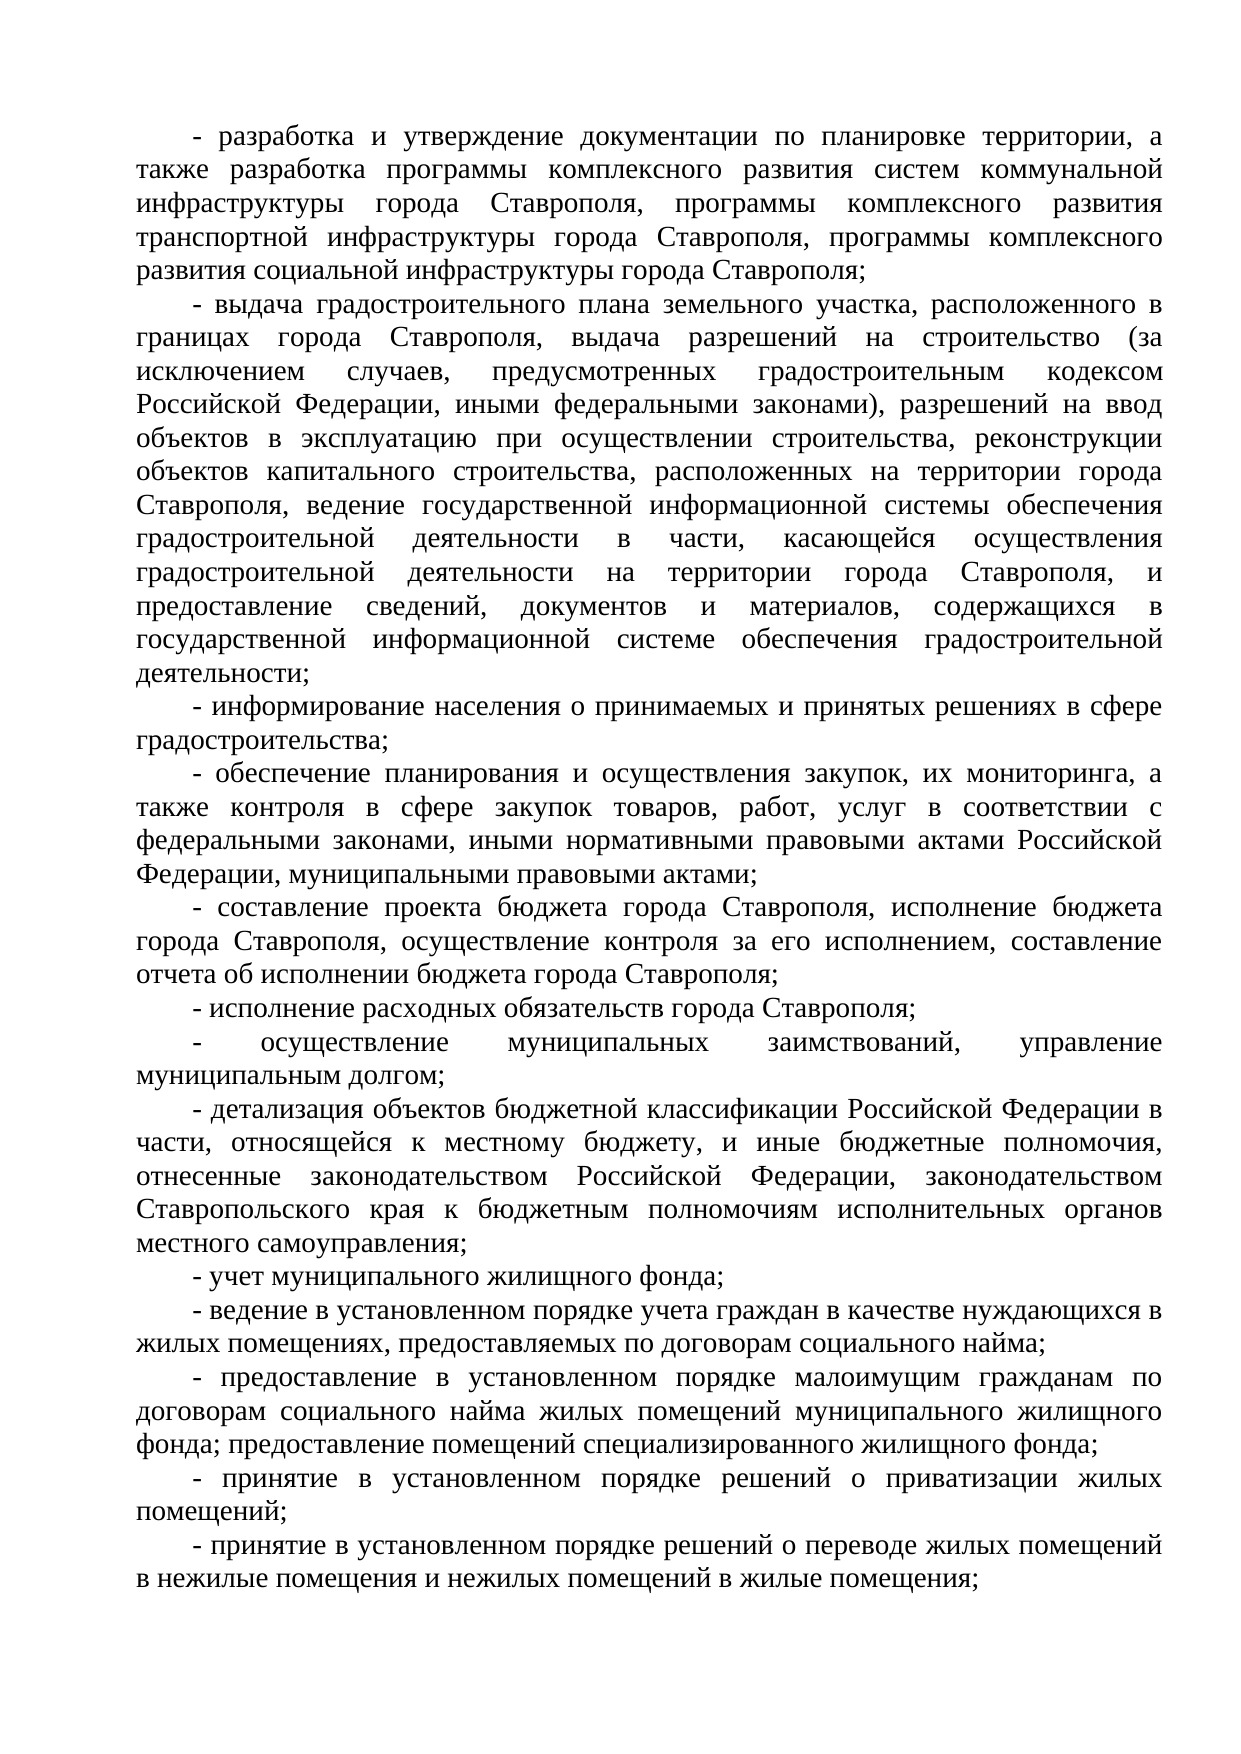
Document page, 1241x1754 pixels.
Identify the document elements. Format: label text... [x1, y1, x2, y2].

text - обеспечение планирования и осуществления закупок, их мониторинга, а также контроля в сфере закупок товаров, работ, услуг в соответствии с федеральными законами, иными нормативными правовыми актами Российской Федерации, муниципальными правовыми актами; [136, 755, 1163, 889]
text - исполнение расходных обязательств города Ставрополя; [136, 990, 1163, 1024]
text - составление проекта бюджета города Ставрополя, исполнение бюджета города Ставрополя, осуществление контроля за его исполнением, составление отчета об исполнении бюджета города Ставрополя; [136, 889, 1163, 990]
text - принятие в установленном порядке решений о переводе жилых помещений в нежилые помещения и нежилых помещений в жилые помещения; [136, 1527, 1163, 1594]
text - осуществление муниципальных заимствований, управление муниципальным долгом; [136, 1024, 1163, 1091]
text - разработка и утверждение документации по планировке территории, а также разработка программы комплексного развития систем коммунальной инфраструктуры города Ставрополя, программы комплексного развития транспортной инфраструктуры города Ставрополя, программы комплексного развития социальной инфраструктуры города Ставрополя; [136, 118, 1163, 286]
text - учет муниципального жилищного фонда; [136, 1258, 1163, 1292]
text - детализация объектов бюджетной классификации Российской Федерации в части, относящейся к местному бюджету, и иные бюджетные полномочия, отнесенные законодательством Российской Федерации, законодательством Ставропольского края к бюджетным полномочиям исполнительных органов местного самоуправления; [136, 1091, 1163, 1258]
text - принятие в установленном порядке решений о приватизации жилых помещений; [136, 1460, 1163, 1527]
text - ведение в установленном порядке учета граждан в качестве нуждающихся в жилых помещениях, предоставляемых по договорам социального найма; [136, 1292, 1163, 1359]
text - выдача градостроительного плана земельного участка, расположенного в границах города Ставрополя, выдача разрешений на строительство (за исключением случаев, предусмотренных градостроительным кодексом Российской Федерации, иными федеральными законами), разрешений на ввод объектов в эксплуатацию при осуществлении строительства, реконструкции объектов капитального строительства, расположенных на территории города Ставрополя, ведение государственной информационной системы обеспечения градостроительной деятельности в части, касающейся осуществления градостроительной деятельности на территории города Ставрополя, и предоставление сведений, документов и материалов, содержащихся в государственной информационной системе обеспечения градостроительной деятельности; [136, 286, 1163, 688]
text - информирование населения о принимаемых и принятых решениях в сфере градостроительства; [136, 688, 1163, 755]
text - предоставление в установленном порядке малоимущим гражданам по договорам социального найма жилых помещений муниципального жилищного фонда; предоставление помещений специализированного жилищного фонда; [136, 1359, 1163, 1460]
